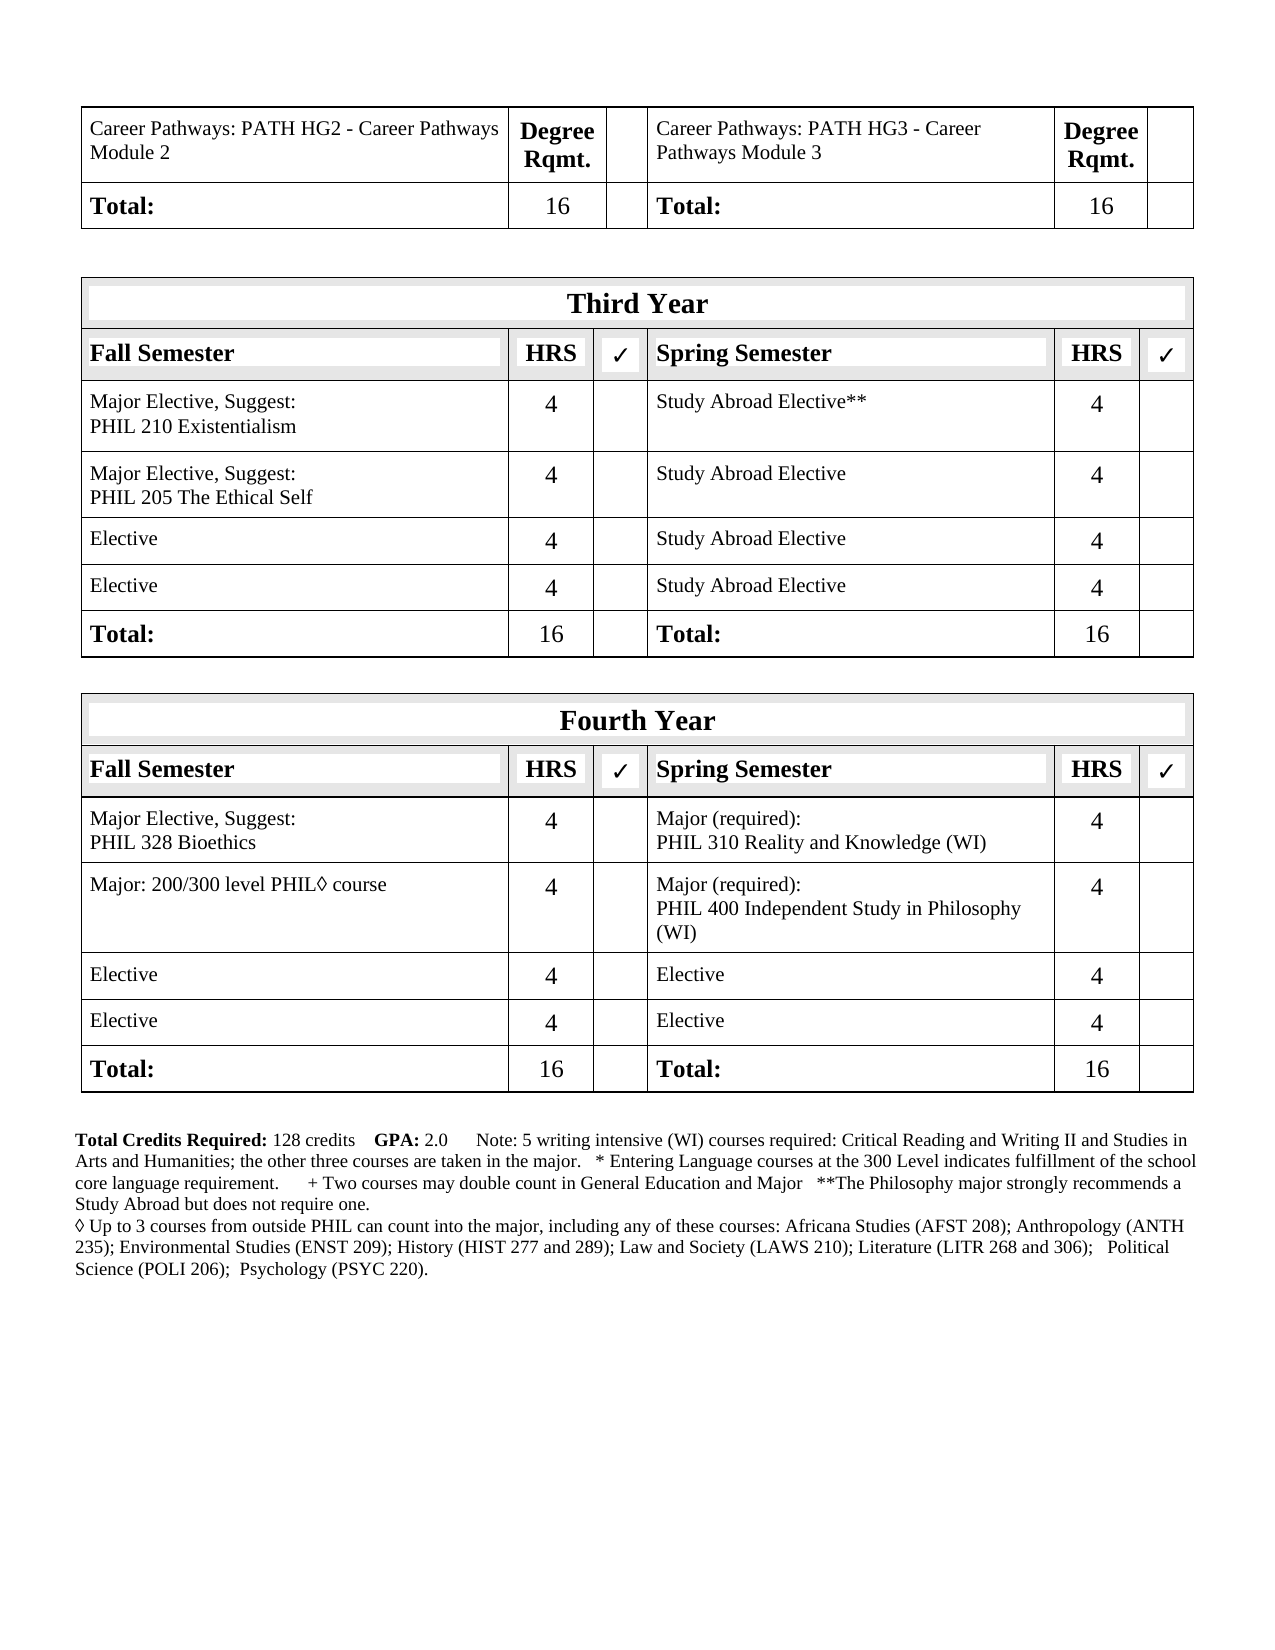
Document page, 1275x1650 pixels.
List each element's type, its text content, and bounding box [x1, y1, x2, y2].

table_cell 4 [1055, 381, 1139, 451]
table_cell Degree Rqmt. [509, 108, 606, 182]
table_cell [594, 953, 647, 998]
table_cell Degree Rqmt. [1055, 108, 1147, 182]
table_cell HRS [509, 746, 593, 796]
table_cell [594, 381, 647, 451]
table_cell 16 [509, 183, 606, 228]
table_cell Total: [648, 611, 1054, 656]
table_cell 4 [1055, 863, 1139, 952]
table_cell Elective [82, 518, 508, 563]
table_cell 16 [1055, 611, 1139, 656]
table_cell Elective [648, 953, 1054, 998]
table_cell Total: [648, 183, 1054, 228]
table_header Third Year [82, 278, 1193, 328]
table_cell Study Abroad Elective** [648, 381, 1054, 451]
table_cell Major Elective, Suggest: PHIL 210 Existentialism [82, 381, 508, 451]
table_cell [1140, 746, 1193, 796]
table_cell Total: [648, 1046, 1054, 1091]
table_cell 4 [509, 452, 593, 517]
table_cell [1140, 565, 1193, 610]
table_cell 4 [509, 798, 593, 862]
table_cell [594, 611, 647, 656]
table_cell Elective [648, 1000, 1054, 1045]
table_cell 4 [1055, 1000, 1139, 1045]
table_cell [1140, 452, 1193, 517]
table_cell Spring Semester [648, 746, 1054, 796]
table_cell Major Elective, Suggest: PHIL 205 The Ethical Self [82, 452, 508, 517]
table_cell [594, 1000, 647, 1045]
table_cell Major (required): PHIL 400 Independent Study in Philosophy (WI) [648, 863, 1054, 952]
table_cell Spring Semester [648, 329, 1054, 380]
table_cell Fall Semester [82, 329, 508, 380]
table_cell HRS [509, 329, 593, 380]
table_cell 4 [1055, 452, 1139, 517]
table_cell [607, 183, 647, 228]
table_cell Major: 200/300 level PHIL◊ course [82, 863, 508, 952]
table_cell 4 [509, 863, 593, 952]
table_cell Career Pathways: PATH HG2 - Career Pathways Module 2 [82, 108, 508, 182]
table_cell Fall Semester [82, 746, 508, 796]
text ◊ Up to 3 courses from outside PHIL can count into the major, including any of these courses: Africana Studies (AFST 208); Anthropology (ANTH 235); Environmental Studies (ENST 209); History (HIST 277 and 289); Law and Society (LAWS 210); Literature (LITR 268 and 306); Political Science (POLI 206); Psychology (PSYC 220). [429, 1215, 1200, 1279]
table_cell [1140, 518, 1193, 563]
table_cell [1140, 1046, 1193, 1091]
table_cell [594, 452, 647, 517]
table_cell Study Abroad Elective [648, 565, 1054, 610]
table_cell HRS [1055, 746, 1139, 796]
table_cell 4 [1055, 798, 1139, 862]
table_cell 4 [1055, 953, 1139, 998]
table_cell HRS [1055, 329, 1139, 380]
table_cell 16 [1055, 1046, 1139, 1091]
table_cell 4 [509, 381, 593, 451]
table_cell Career Pathways: PATH HG3 - Career Pathways Module 3 [648, 108, 1054, 182]
table_cell [1140, 953, 1193, 998]
table_cell [594, 746, 647, 796]
table_cell Major (required): PHIL 310 Reality and Knowledge (WI) [648, 798, 1054, 862]
table_cell Total: [82, 183, 508, 228]
table_cell 4 [509, 1000, 593, 1045]
table_cell [594, 518, 647, 563]
table_cell [1140, 863, 1193, 952]
table_cell 16 [509, 611, 593, 656]
table_cell [1140, 611, 1193, 656]
table_cell [594, 1046, 647, 1091]
table_cell Total: [82, 1046, 508, 1091]
table_cell [594, 329, 647, 380]
table_cell Total: [82, 611, 508, 656]
table_cell 4 [509, 565, 593, 610]
table_cell [594, 798, 647, 862]
table_cell Study Abroad Elective [648, 452, 1054, 517]
table_cell [594, 565, 647, 610]
table_header Fourth Year [82, 694, 1193, 744]
table_cell [607, 108, 647, 182]
table_cell Major Elective, Suggest: PHIL 328 Bioethics [82, 798, 508, 862]
table_cell 16 [1055, 183, 1147, 228]
table_cell [1148, 183, 1193, 228]
table_cell Study Abroad Elective [648, 518, 1054, 563]
table_cell [1140, 329, 1193, 380]
table_cell 4 [1055, 518, 1139, 563]
table_cell [1140, 798, 1193, 862]
table_cell [1140, 381, 1193, 451]
table_cell Elective [82, 953, 508, 998]
text Total Credits Required: 128 credits GPA: 2.0 Note: 5 writing intensive (WI) courses required: Critical Reading and Writing II and Studies in Arts and Humanities; the other three courses are taken in the major. * Entering Language courses at the 300 Level indicates fulfillment of the school core language requirement. + Two courses may double count in General Education and Major **The Philosophy major strongly recommends a Study Abroad but does not require one. [75, 1128, 1200, 1215]
table_cell [1140, 1000, 1193, 1045]
table_cell 16 [509, 1046, 593, 1091]
table_cell [1148, 108, 1193, 182]
table_cell 4 [509, 953, 593, 998]
table_cell Elective [82, 1000, 508, 1045]
table_cell 4 [509, 518, 593, 563]
table_cell 4 [1055, 565, 1139, 610]
table_cell [594, 863, 647, 952]
table_cell Elective [82, 565, 508, 610]
